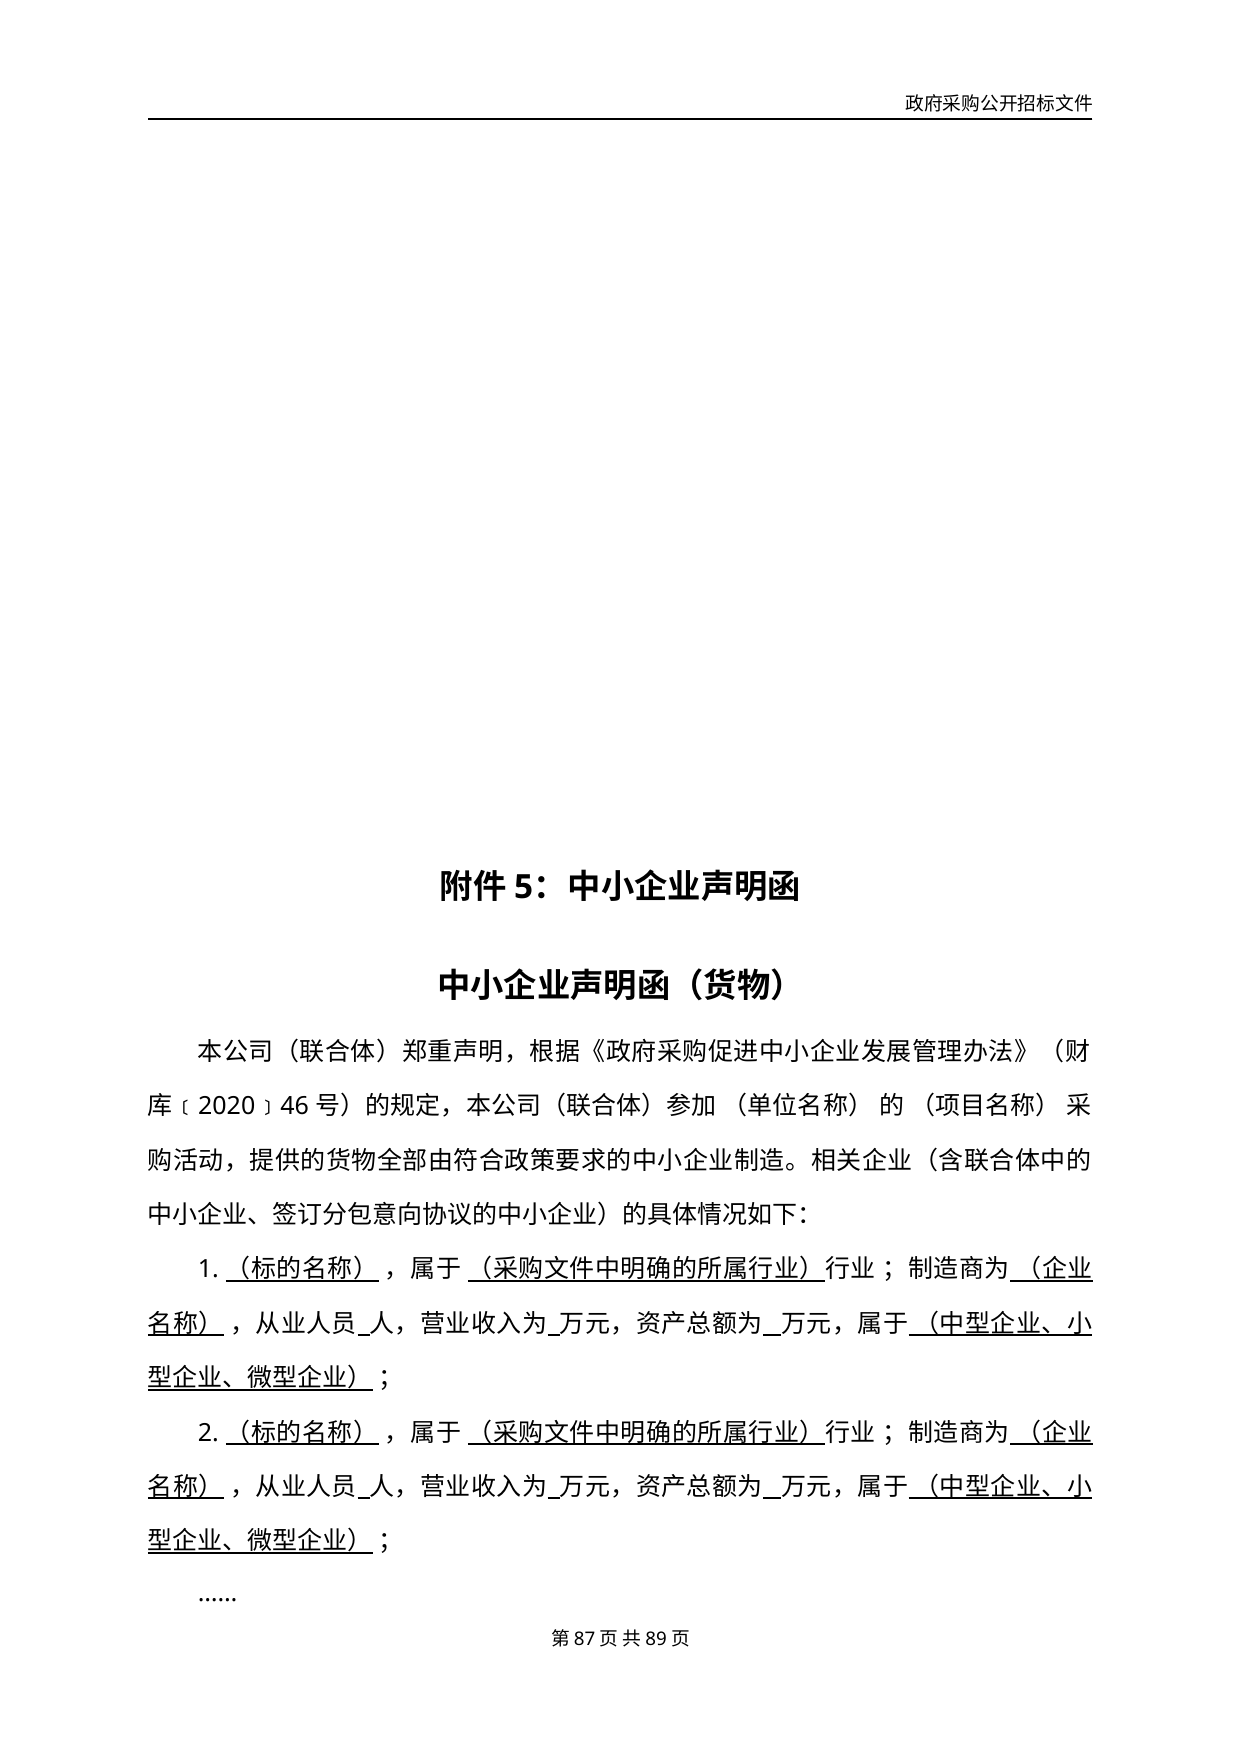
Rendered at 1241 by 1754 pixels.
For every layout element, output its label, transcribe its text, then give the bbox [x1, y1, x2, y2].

text 本公司（联合体）郑重声明，根据《政府采购促进中小企业发展管理办法》（财库﹝2020﹞46 号）的规定，本公司（联合体）参加 （单位名称） 的 （项目名称） 采购活动，提供的货物全部由符合政策要求的中小企业制造。相关企业（含联合体中的中小企业、签订分包意向协议的中小企业）的具体情况如下： [148, 1031, 1092, 1231]
text 附件5：中小企业声明函 [148, 859, 1092, 908]
text 2. （标的名称） ，属于 （采购文件中明确的所属行业）行业 ；制造商为 （企业名称） ，从业人员 人，营业收入为 万元，资产总额为 万元，属于 （中型企业、小型企业、微型企业） ； [148, 1412, 1092, 1557]
text …… [148, 1575, 1092, 1609]
text 1. （标的名称） ，属于 （采购文件中明确的所属行业）行业 ；制造商为 （企业名称） ，从业人员 人，营业收入为 万元，资产总额为 万元，属于 （中型企业、小型企业、微型企业） ； [148, 1249, 1092, 1394]
text 中小企业声明函（货物） [148, 959, 1092, 1007]
